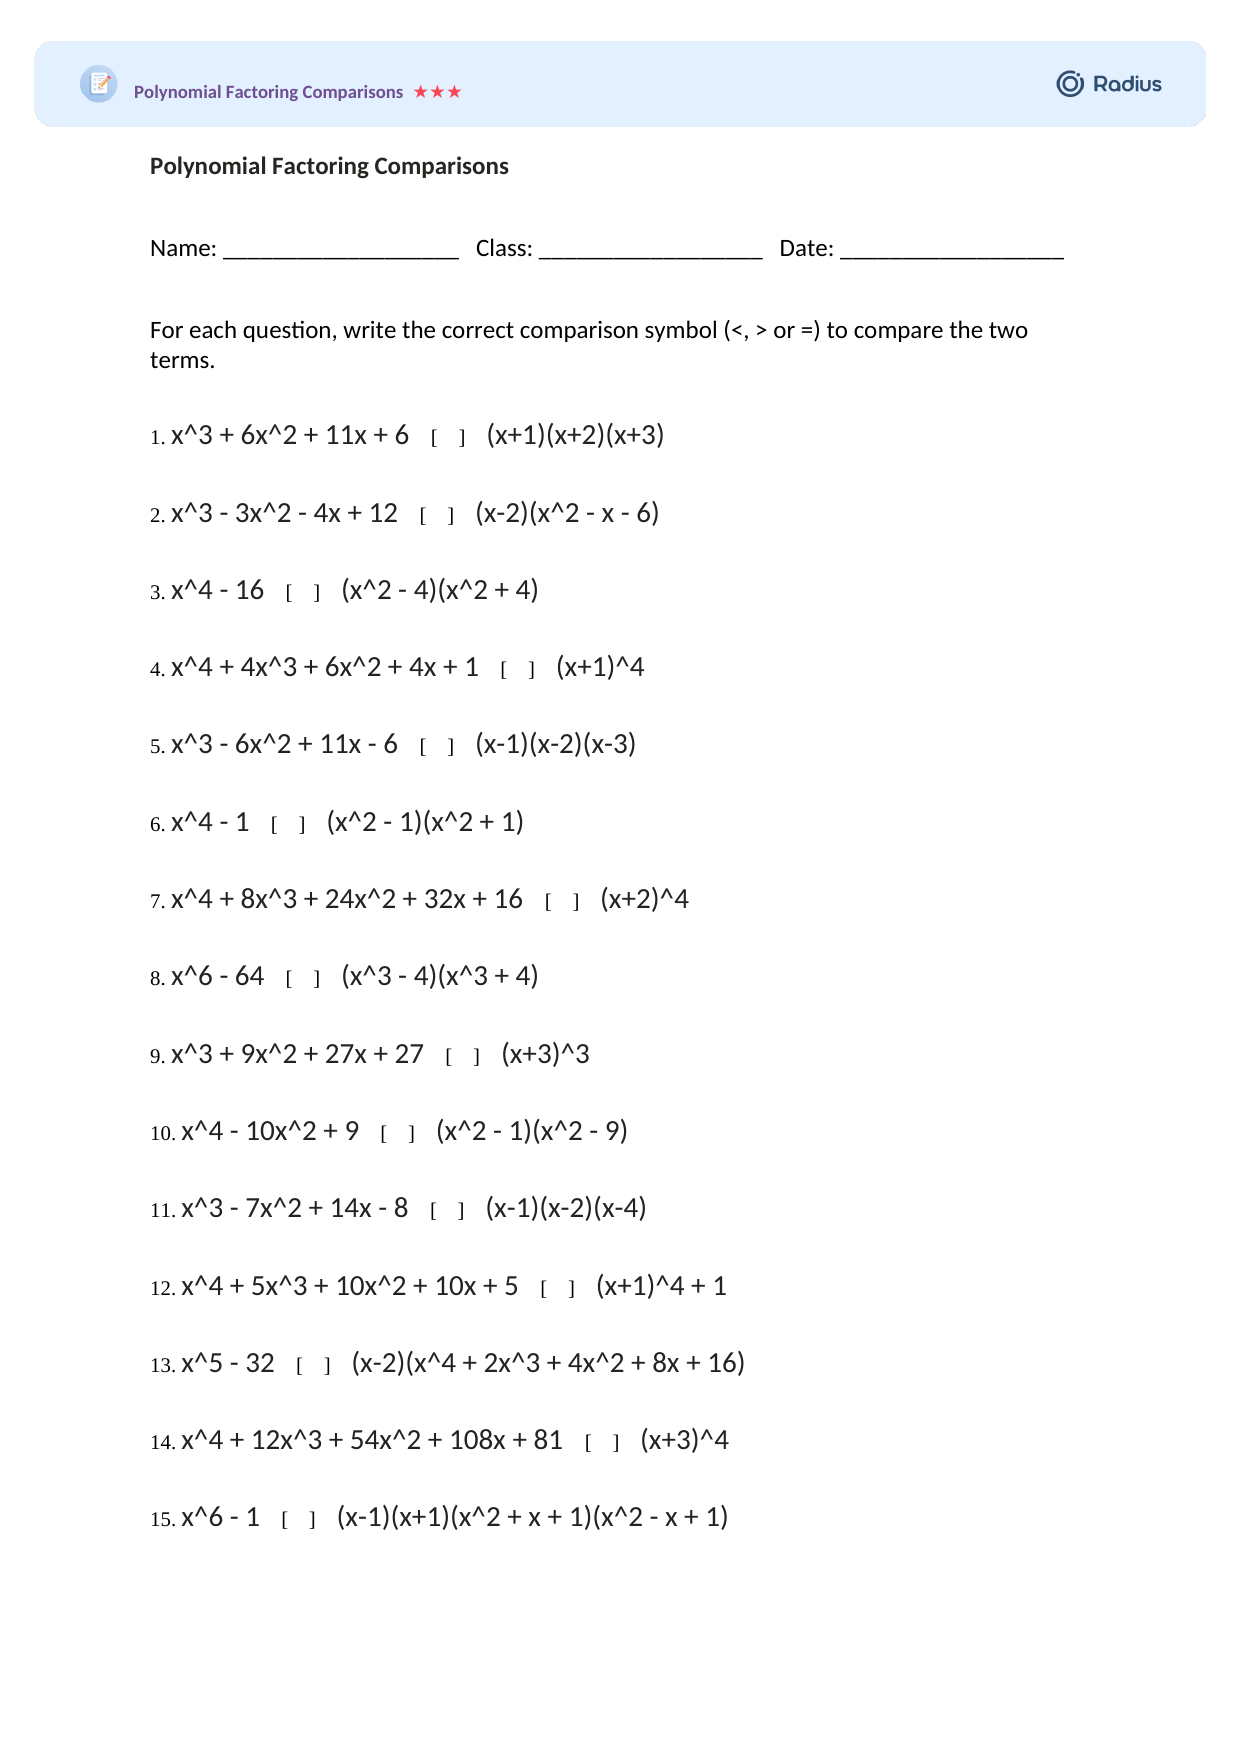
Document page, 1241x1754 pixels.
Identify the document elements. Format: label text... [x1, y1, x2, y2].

text 5. x^3 - 6x^2 + 11x - 6 [ ] (x-1)(x-2)(x-3) [150, 726, 1090, 761]
text 13. x^5 - 32 [ ] (x-2)(x^4 + 2x^3 + 4x^2 + 8x + 16) [150, 1344, 1090, 1379]
text 9. x^3 + 9x^2 + 27x + 27 [ ] (x+3)^3 [150, 1035, 1090, 1070]
text 4. x^4 + 4x^3 + 6x^2 + 4x + 1 [ ] (x+1)^4 [150, 648, 1090, 684]
text 14. x^4 + 12x^3 + 54x^2 + 108x + 81 [ ] (x+3)^4 [150, 1421, 1090, 1457]
text Polynomial Factoring Comparisons [150, 150, 1090, 181]
picture [34, 41, 1207, 127]
text 6. x^4 - 1 [ ] (x^2 - 1)(x^2 + 1) [150, 803, 1090, 838]
text 11. x^3 - 7x^2 + 14x - 8 [ ] (x-1)(x-2)(x-4) [150, 1189, 1090, 1225]
text 15. x^6 - 1 [ ] (x-1)(x+1)(x^2 + x + 1)(x^2 - x + 1) [150, 1498, 1090, 1534]
text Name: ___________________ Class: __________________ Date: __________________ [150, 201, 1090, 262]
text 12. x^4 + 5x^3 + 10x^2 + 10x + 5 [ ] (x+1)^4 + 1 [150, 1267, 1090, 1302]
text For each question, write the correct comparison symbol (<, > or =) to compare the two terms. [150, 283, 1090, 375]
text 10. x^4 - 10x^2 + 9 [ ] (x^2 - 1)(x^2 - 9) [150, 1112, 1090, 1148]
text 2. x^3 - 3x^2 - 4x + 12 [ ] (x-2)(x^2 - x - 6) [150, 494, 1090, 529]
text 3. x^4 - 16 [ ] (x^2 - 4)(x^2 + 4) [150, 571, 1090, 607]
text 7. x^4 + 8x^3 + 24x^2 + 32x + 16 [ ] (x+2)^4 [150, 880, 1090, 916]
text 1. x^3 + 6x^2 + 11x + 6 [ ] (x+1)(x+2)(x+3) [150, 416, 1090, 452]
text 8. x^6 - 64 [ ] (x^3 - 4)(x^3 + 4) [150, 957, 1090, 993]
